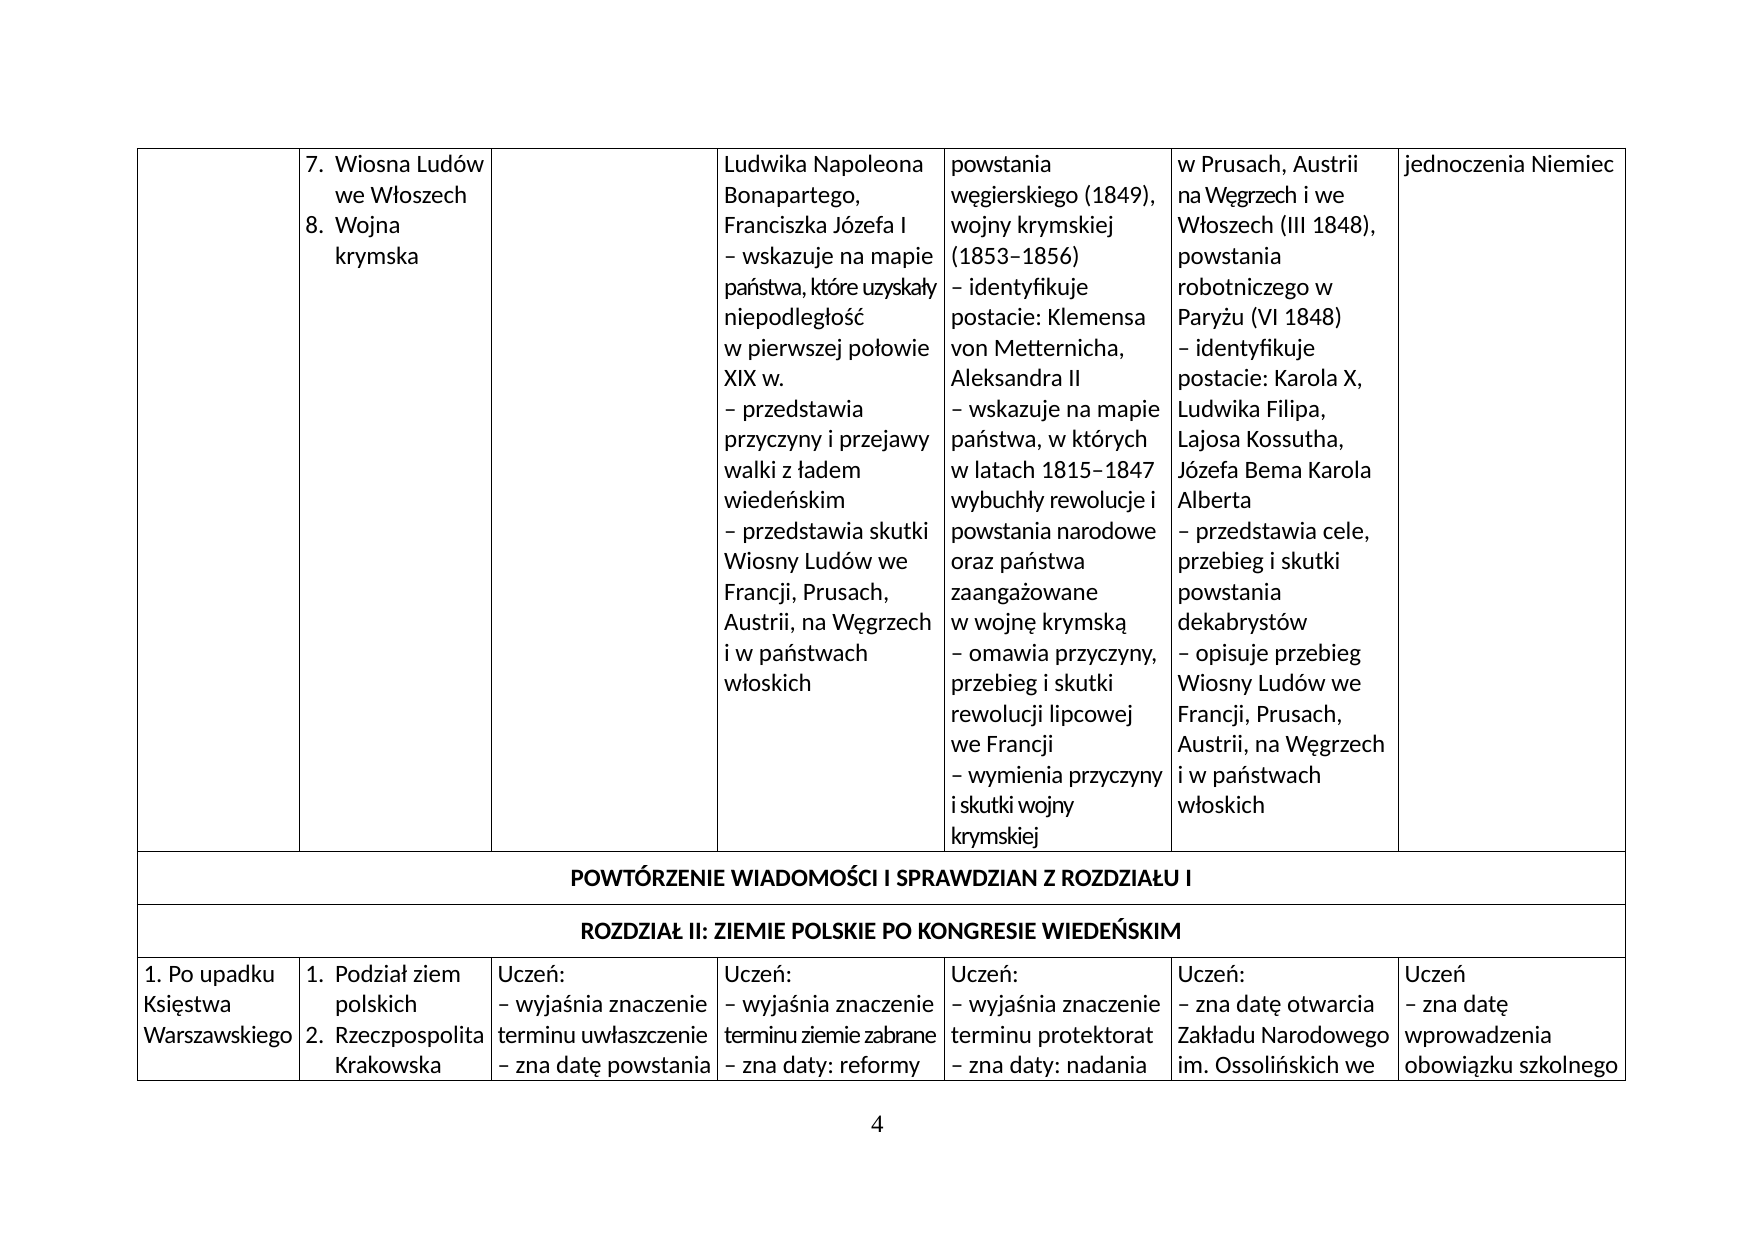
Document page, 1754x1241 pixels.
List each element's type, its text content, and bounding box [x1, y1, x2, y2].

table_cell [300, 149, 491, 851]
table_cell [492, 958, 717, 1080]
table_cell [945, 958, 1171, 1080]
table_cell ROZDZIAŁ II: ZIEMIE POLSKIE PO KONGRESIE WIEDEŃSKIM [138, 905, 1625, 957]
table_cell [1399, 958, 1625, 1080]
table_cell POWTÓRZENIE WIADOMOŚCI I SPRAWDZIAN Z ROZDZIAŁU I [138, 852, 1625, 904]
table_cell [1399, 149, 1625, 851]
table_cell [492, 149, 717, 851]
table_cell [718, 149, 944, 851]
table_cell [1172, 149, 1398, 851]
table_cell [1172, 958, 1398, 1080]
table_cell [138, 958, 299, 1080]
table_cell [138, 149, 299, 851]
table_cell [718, 958, 944, 1080]
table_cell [945, 149, 1171, 851]
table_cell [300, 958, 491, 1080]
